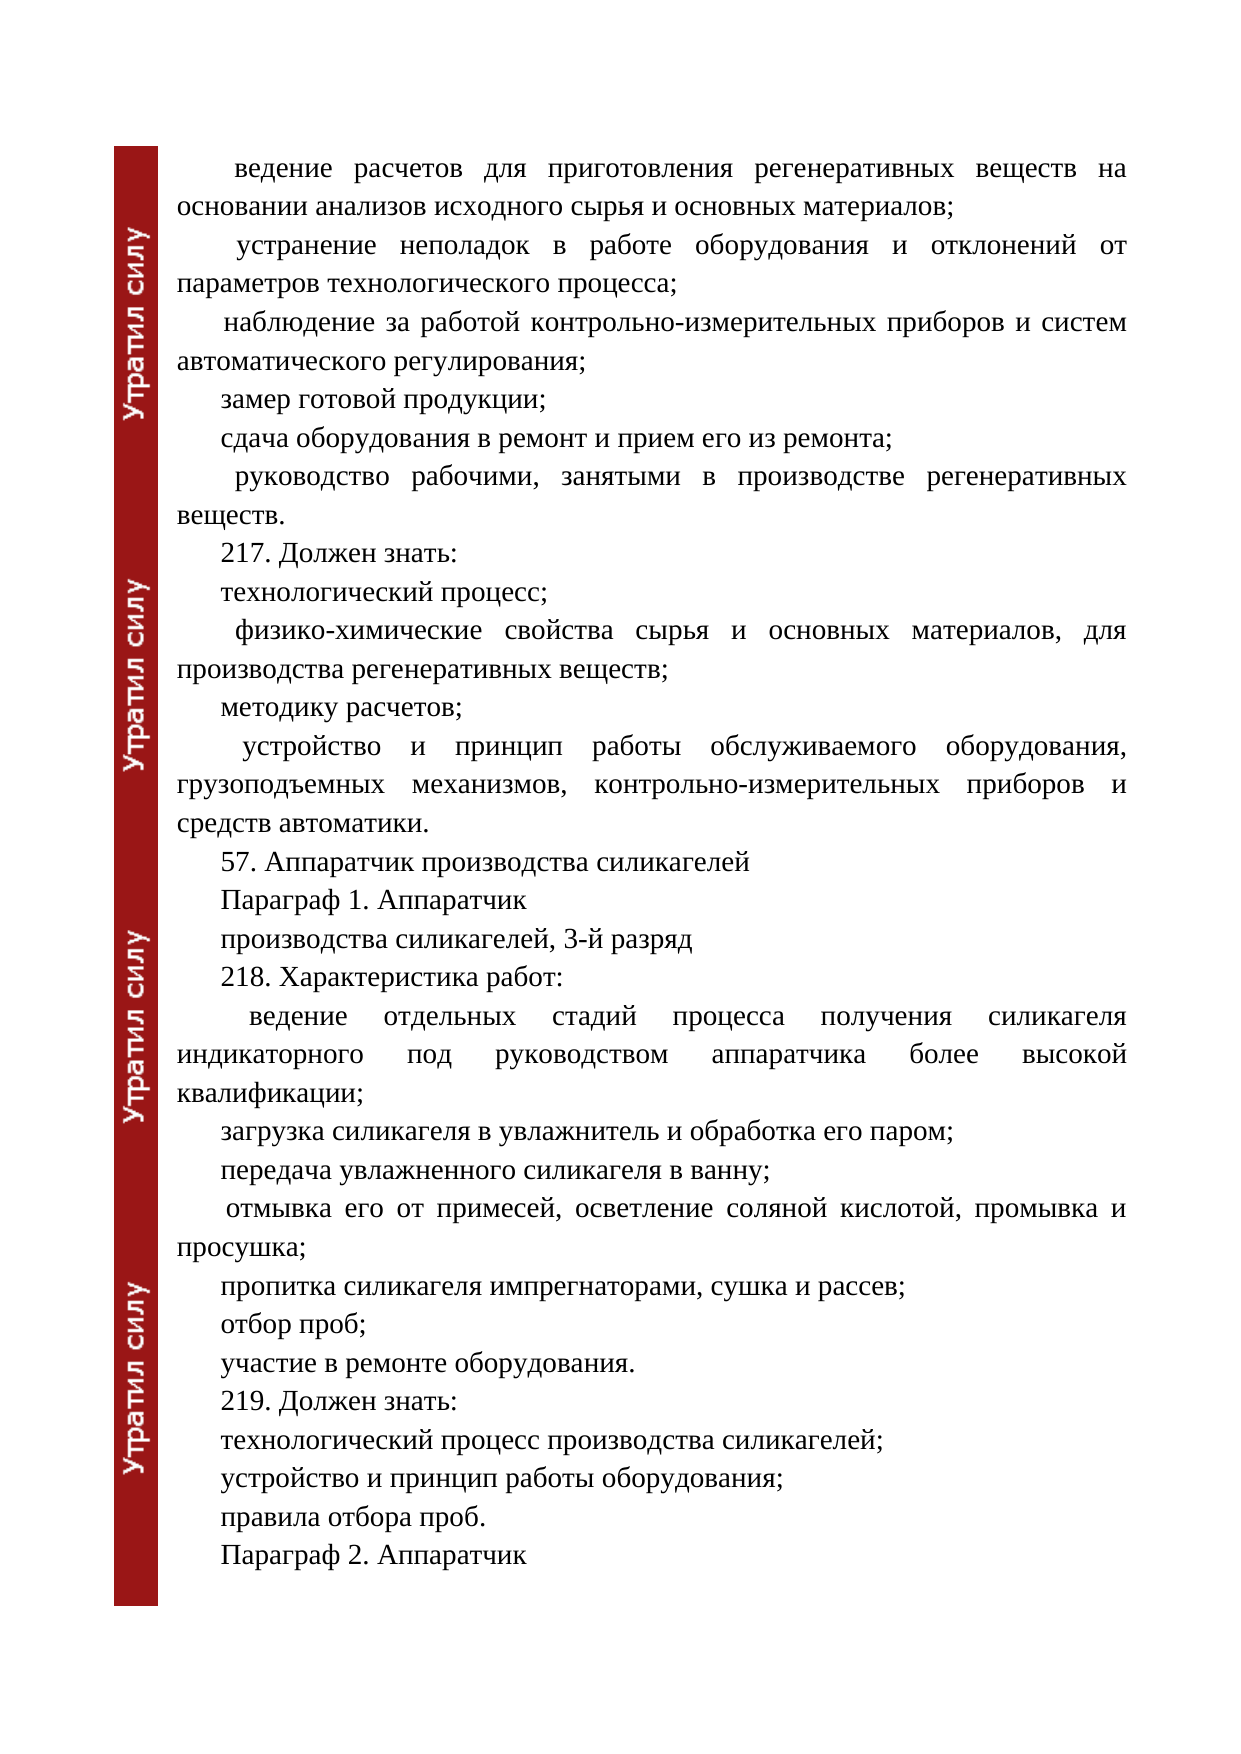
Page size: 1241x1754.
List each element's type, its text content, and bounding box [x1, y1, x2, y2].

text отбор проб; [112, 1306, 1128, 1340]
picture [114, 376, 158, 381]
text технологический процесс; [112, 574, 1128, 607]
picture [114, 1340, 158, 1345]
picture [114, 415, 158, 420]
text правила отбора проб. [112, 1499, 1128, 1532]
text устройство и принцип работы оборудования; [112, 1460, 1128, 1494]
picture [114, 1571, 158, 1606]
text наблюдение за работой контрольно-измерительных приборов и систем автоматического регулирования; [112, 304, 1128, 376]
picture [114, 723, 158, 728]
picture [114, 1263, 158, 1268]
picture [114, 954, 158, 959]
text отмывка его от примесей, осветление соляной кислотой, промывка и просушка; [112, 1191, 1128, 1263]
text участие в ремонте оборудования. [112, 1345, 1128, 1378]
picture [114, 993, 158, 998]
picture [114, 916, 158, 921]
picture [114, 607, 158, 612]
text 218. Характеристика работ: [112, 959, 1128, 993]
picture [114, 1455, 158, 1460]
text 217. Должен знать: [112, 535, 1128, 569]
text пропитка силикагеля импрегнаторами, сушка и рассев; [112, 1268, 1128, 1301]
picture [114, 877, 158, 882]
text Параграф 2. Аппаратчик [112, 1537, 1128, 1571]
picture [114, 1532, 158, 1537]
picture [114, 569, 158, 574]
picture [114, 1301, 158, 1306]
picture [114, 1378, 158, 1383]
picture [114, 530, 158, 535]
text загрузка силикагеля в увлажнитель и обработка его паром; [112, 1113, 1128, 1147]
text ведение отдельных стадий процесса получения силикагеля индикаторного под руководством аппаратчика более высокой квалификации; [112, 998, 1128, 1108]
text технологический процесс производства силикагелей; [112, 1422, 1128, 1455]
picture [114, 299, 158, 304]
text замер готовой продукции; [112, 381, 1128, 415]
text передача увлажненного силикагеля в ванну; [112, 1152, 1128, 1186]
text Параграф 1. Аппаратчик [112, 882, 1128, 916]
text физико-химические свойства сырья и основных материалов, для производства регенеративных веществ; [112, 612, 1128, 684]
picture [114, 1108, 158, 1113]
text устройство и принцип работы обслуживаемого оборудования, грузоподъемных механизмов, контрольно-измерительных приборов и средств автоматики. [112, 728, 1128, 839]
picture [114, 222, 158, 227]
text 57. Аппаратчик производства силикагелей [112, 844, 1128, 877]
picture [114, 453, 158, 458]
text устранение неполадок в работе оборудования и отклонений от параметров технологического процесса; [112, 227, 1128, 299]
picture [114, 839, 158, 844]
picture [114, 1186, 158, 1191]
text ведение расчетов для приготовления регенеративных веществ на основании анализов исходного сырья и основных материалов; [112, 150, 1128, 222]
picture [114, 1417, 158, 1422]
picture [114, 1147, 158, 1152]
text 219. Должен знать: [112, 1383, 1128, 1417]
picture [114, 1494, 158, 1499]
text производства силикагелей, 3-й разряд [112, 921, 1128, 954]
text руководство рабочими, занятыми в производстве регенеративных веществ. [112, 458, 1128, 530]
text сдача оборудования в ремонт и прием его из ремонта; [112, 420, 1128, 453]
picture [114, 684, 158, 689]
picture [114, 146, 158, 150]
text методику расчетов; [112, 689, 1128, 723]
